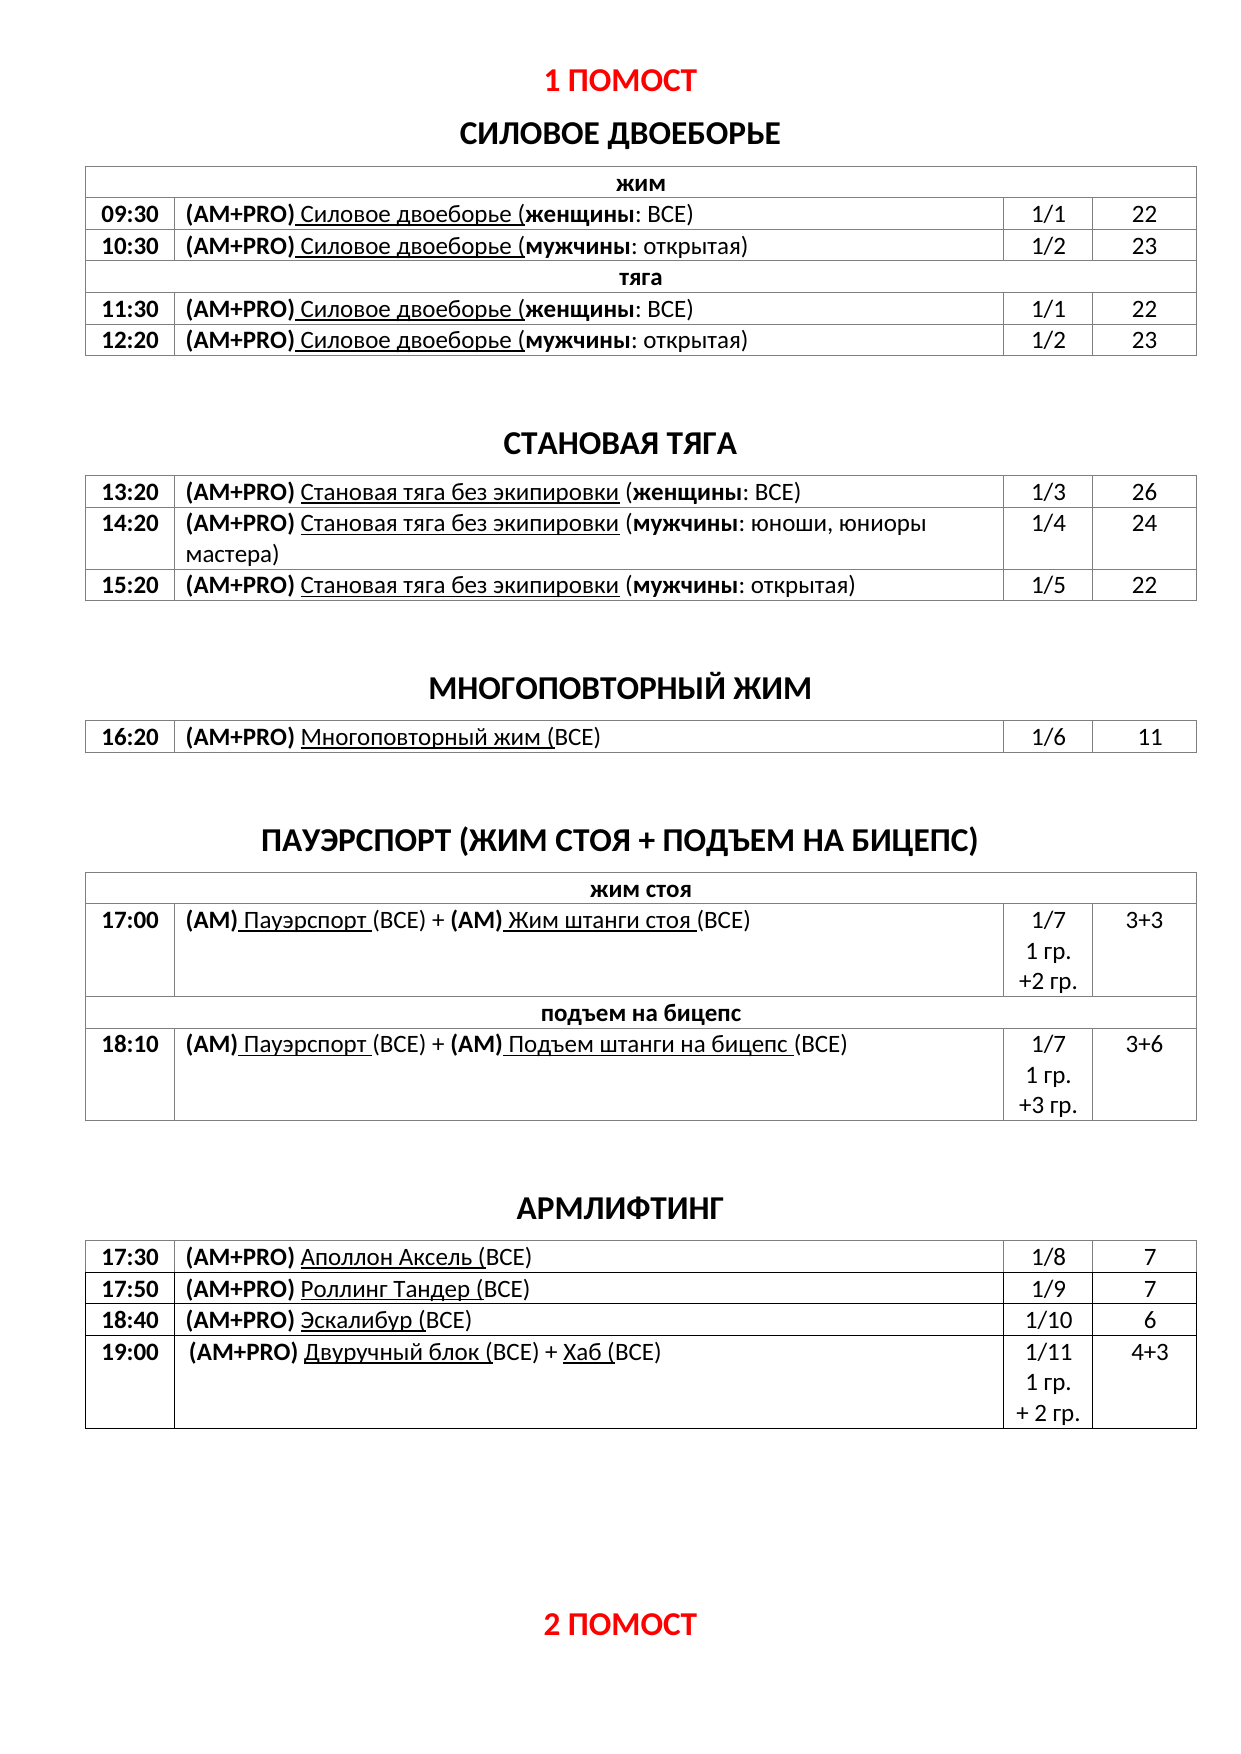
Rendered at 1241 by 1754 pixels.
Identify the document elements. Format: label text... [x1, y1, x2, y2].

table_cell 1/11 1 гр. + 2 гр. [1004, 1336, 1092, 1427]
table_cell (AM) Пауэрспорт (ВСЕ) + (AM) Подъем штанги на бицепс (ВСЕ) [175, 1029, 1003, 1120]
table_cell 22 [1093, 293, 1196, 323]
text ПАУЭРСПОРТ (ЖИМ СТОЯ + ПОДЪЕМ НА БИЦЕПС) [59, 818, 1181, 859]
text СИЛОВОЕ ДВОЕБОРЬЕ [59, 112, 1181, 153]
table_cell 24 [1093, 508, 1196, 569]
table_header жим стоя [86, 873, 1196, 903]
table_cell 1/7 1 гр. +2 гр. [1004, 904, 1092, 996]
table_cell 1/4 [1004, 508, 1092, 569]
table_header 26 [1093, 476, 1196, 507]
table_cell 18:10 [86, 1029, 174, 1120]
table_cell 3+3 [1093, 904, 1196, 996]
table_cell (AM+PRO) Силовое двоеборье (женщины: ВСЕ) [175, 198, 1003, 229]
table_header 17:30 [86, 1241, 174, 1272]
table_cell тяга [86, 261, 1196, 292]
table_header жим [86, 167, 1196, 197]
table_cell (AM+PRO) Становая тяга без экипировки (мужчины: юноши, юниоры мастера) [175, 508, 1003, 569]
table_cell 15:20 [86, 570, 174, 600]
table_cell 09:30 [86, 198, 174, 229]
table_header 7 [1093, 1241, 1196, 1272]
table_header (AM+PRO) Становая тяга без экипировки (женщины: ВСЕ) [175, 476, 1003, 507]
table_cell 19:00 [86, 1336, 174, 1427]
table_cell 23 [1093, 230, 1196, 260]
table_cell 1/10 [1004, 1304, 1092, 1335]
table_header (AM+PRO) Многоповторный жим (ВСЕ) [175, 721, 1003, 752]
table_header 11 [1093, 721, 1196, 752]
table_cell 17:50 [86, 1273, 174, 1303]
table_cell (AM+PRO) Эскалибур (ВСЕ) [175, 1304, 1003, 1335]
table_cell 22 [1093, 570, 1196, 600]
table_cell 1/1 [1004, 198, 1092, 229]
table_cell 3+6 [1093, 1029, 1196, 1120]
table_cell 1/2 [1004, 230, 1092, 260]
text АРМЛИФТИНГ [59, 1187, 1181, 1228]
text 2 ПОМОСТ [59, 1602, 1181, 1643]
table_cell (AM+PRO) Двуручный блок (ВСЕ) + Хаб (ВСЕ) [175, 1336, 1003, 1427]
table_header 1/3 [1004, 476, 1092, 507]
table_cell 1/5 [1004, 570, 1092, 600]
text 1 ПОМОСТ [59, 59, 1181, 100]
table_cell 14:20 [86, 508, 174, 569]
table_cell 10:30 [86, 230, 174, 260]
table_cell 23 [1093, 325, 1196, 355]
table_header 13:20 [86, 476, 174, 507]
table_cell (AM+PRO) Роллинг Тандер (ВСЕ) [175, 1273, 1003, 1303]
table_cell 6 [1093, 1304, 1196, 1335]
table_cell 1/2 [1004, 325, 1092, 355]
table_cell (AM) Пауэрспорт (ВСЕ) + (AM) Жим штанги стоя (ВСЕ) [175, 904, 1003, 996]
table_header 16:20 [86, 721, 174, 752]
table_cell (AM+PRO) Силовое двоеборье (женщины: ВСЕ) [175, 293, 1003, 323]
table_cell 4+3 [1093, 1336, 1196, 1427]
table_header (AM+PRO) Аполлон Аксель (ВСЕ) [175, 1241, 1003, 1272]
table_header 1/6 [1004, 721, 1092, 752]
table_cell 18:40 [86, 1304, 174, 1335]
table_cell 1/9 [1004, 1273, 1092, 1303]
table_cell 22 [1093, 198, 1196, 229]
table_cell 11:30 [86, 293, 174, 323]
table_cell 12:20 [86, 325, 174, 355]
table_header 1/8 [1004, 1241, 1092, 1272]
text СТАНОВАЯ ТЯГА [59, 422, 1181, 462]
table_cell 17:00 [86, 904, 174, 996]
text МНОГОПОВТОРНЫЙ ЖИМ [59, 667, 1181, 708]
table_cell 1/7 1 гр. +3 гр. [1004, 1029, 1092, 1120]
table_cell (AM+PRO) Силовое двоеборье (мужчины: открытая) [175, 230, 1003, 260]
table_cell подъем на бицепс [86, 997, 1196, 1027]
table_cell 7 [1093, 1273, 1196, 1303]
table_cell 1/1 [1004, 293, 1092, 323]
table_cell (AM+PRO) Силовое двоеборье (мужчины: открытая) [175, 325, 1003, 355]
table_cell (AM+PRO) Становая тяга без экипировки (мужчины: открытая) [175, 570, 1003, 600]
